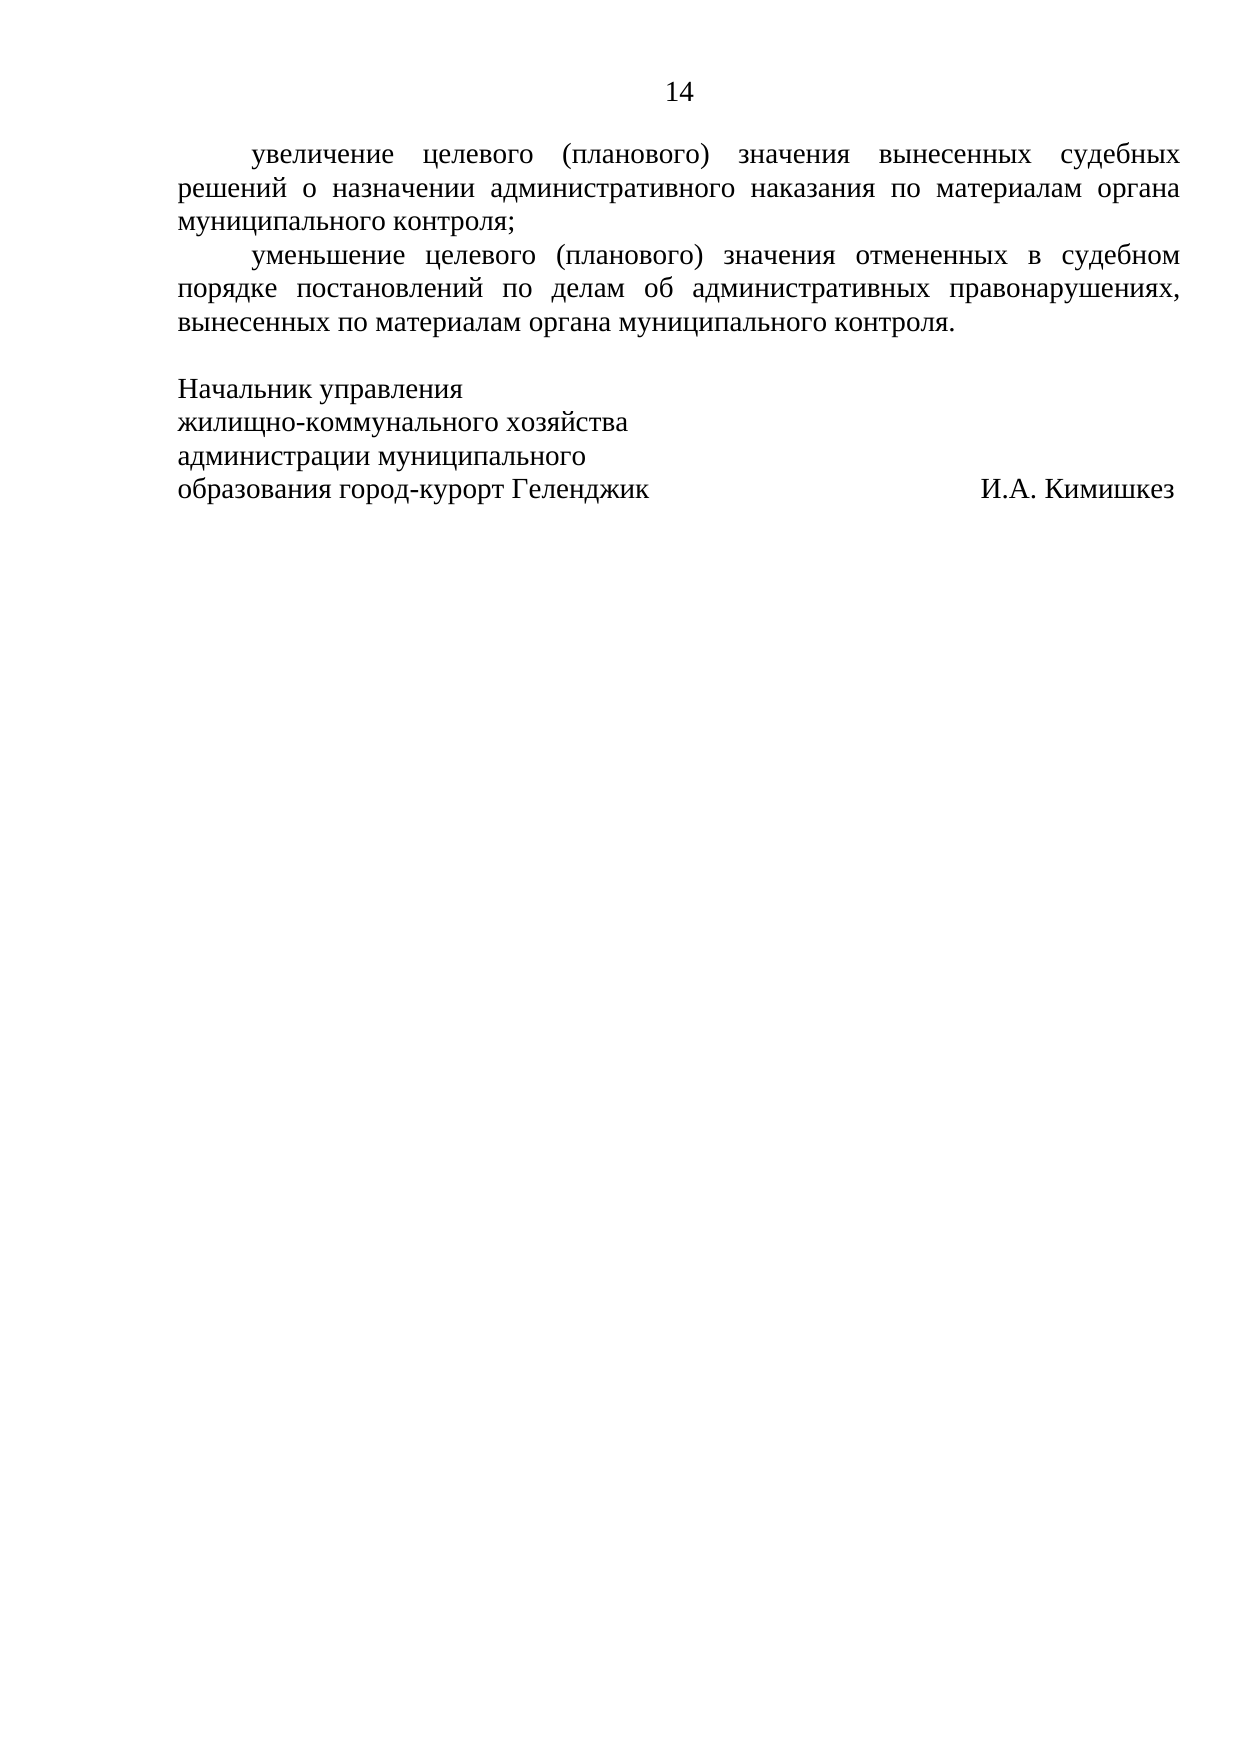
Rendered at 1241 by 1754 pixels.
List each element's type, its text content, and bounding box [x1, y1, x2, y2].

text образования город-курорт Геленджик И.А. Кимишкез [162, 472, 1181, 505]
text Начальник управления [162, 371, 1181, 404]
text жилищно-коммунального хозяйства [162, 404, 1181, 438]
text администрации муниципального [162, 438, 1181, 472]
text увеличение целевого (планового) значения вынесенных судебных решений о назначении административного наказания по материалам органа муниципального контроля; [177, 136, 1181, 237]
text уменьшение целевого (планового) значения отмененных в судебном порядке постановлений по делам об административных правонарушениях, вынесенных по материалам органа муниципального контроля. [177, 237, 1181, 337]
